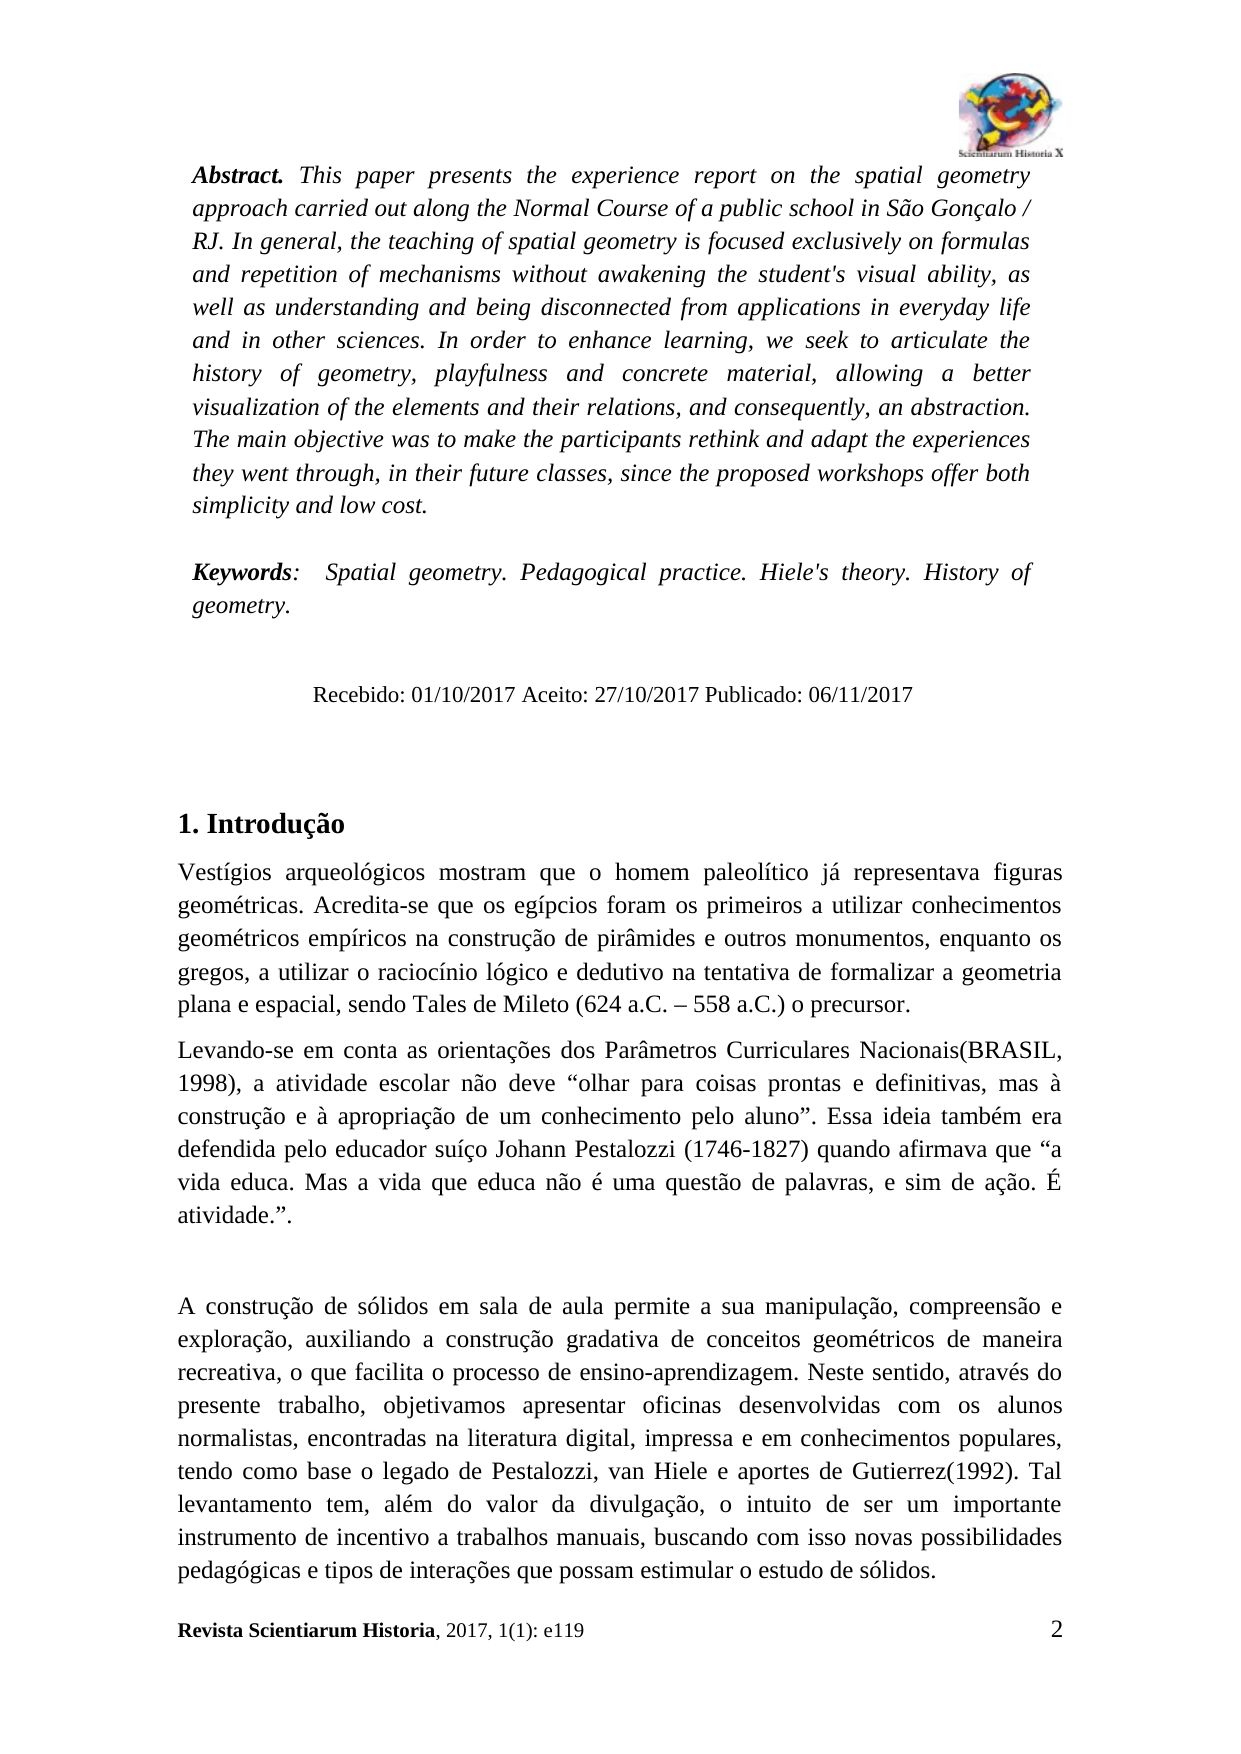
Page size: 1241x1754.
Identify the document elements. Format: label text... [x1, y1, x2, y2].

text Levando-se em conta as orientações dos Parâmetros Curriculares Nacionais(BRASIL, 1998), a atividade escolar não deve “olhar para coisas prontas e definitivas, mas à construção e à apropriação de um conhecimento pelo aluno”. Essa ideia também era defendida pelo educador suíço Johann Pestalozzi (1746-1827) quando afirmava que “a vida educa. Mas a vida que educa não é uma questão de palavras, e sim de ação. É atividade.”. [177, 1035, 1063, 1229]
text Vestígios arqueológicos mostram que o homem paleolítico já representava figuras geométricas. Acredita-se que os egípcios foram os primeiros a utilizar conhecimentos geométricos empíricos na construção de pirâmides e outros monumentos, enquanto os gregos, a utilizar o raciocínio lógico e dedutivo na tentativa de formalizar a geometria plana e espacial, sendo Tales de Mileto (624 a.C. – 558 a.C.) o precursor. [177, 857, 1063, 1018]
picture [958, 73, 1064, 157]
text Abstract. This paper presents the experience report on the spatial geometry approach carried out along the Normal Course of a public school in São Gonçalo / RJ. In general, the teaching of spatial geometry is focused exclusively on formulas and repetition of mechanisms without awakening the student's visual ability, as well as understanding and being disconnected from applications in everyday life and in other sciences. In order to enhance learning, we seek to articulate the history of geometry, playfulness and concrete material, allowing a better visualization of the elements and their relations, and consequently, an abstraction. The main objective was to make the participants rethink and adapt the experiences they went through, in their future classes, since the proposed workshops offer both simplicity and low cost. [192, 160, 1034, 519]
text Keywords: Spatial geometry. Pedagogical practice. Hiele's theory. History of geometry. [192, 557, 1034, 618]
subtitle 1. Introdução [177, 806, 1063, 840]
text A construção de sólidos em sala de aula permite a sua manipulação, compreensão e exploração, auxiliando a construção gradativa de conceitos geométricos de maneira recreativa, o que facilita o processo de ensino-aprendizagem. Neste sentido, através do presente trabalho, objetivamos apresentar oficinas desenvolvidas com os alunos normalistas, encontradas na literatura digital, impressa e em conhecimentos populares, tendo como base o legado de Pestalozzi, van Hiele e aportes de Gutierrez(1992). Tal levantamento tem, além do valor da divulgação, o intuito de ser um importante instrumento de incentivo a trabalhos manuais, buscando com isso novas possibilidades pedagógicas e tipos de interações que possam estimular o estudo de sólidos. [177, 1291, 1063, 1584]
text Recebido: 01/10/2017 Aceito: 27/10/2017 Publicado: 06/11/2017 [192, 681, 1034, 707]
